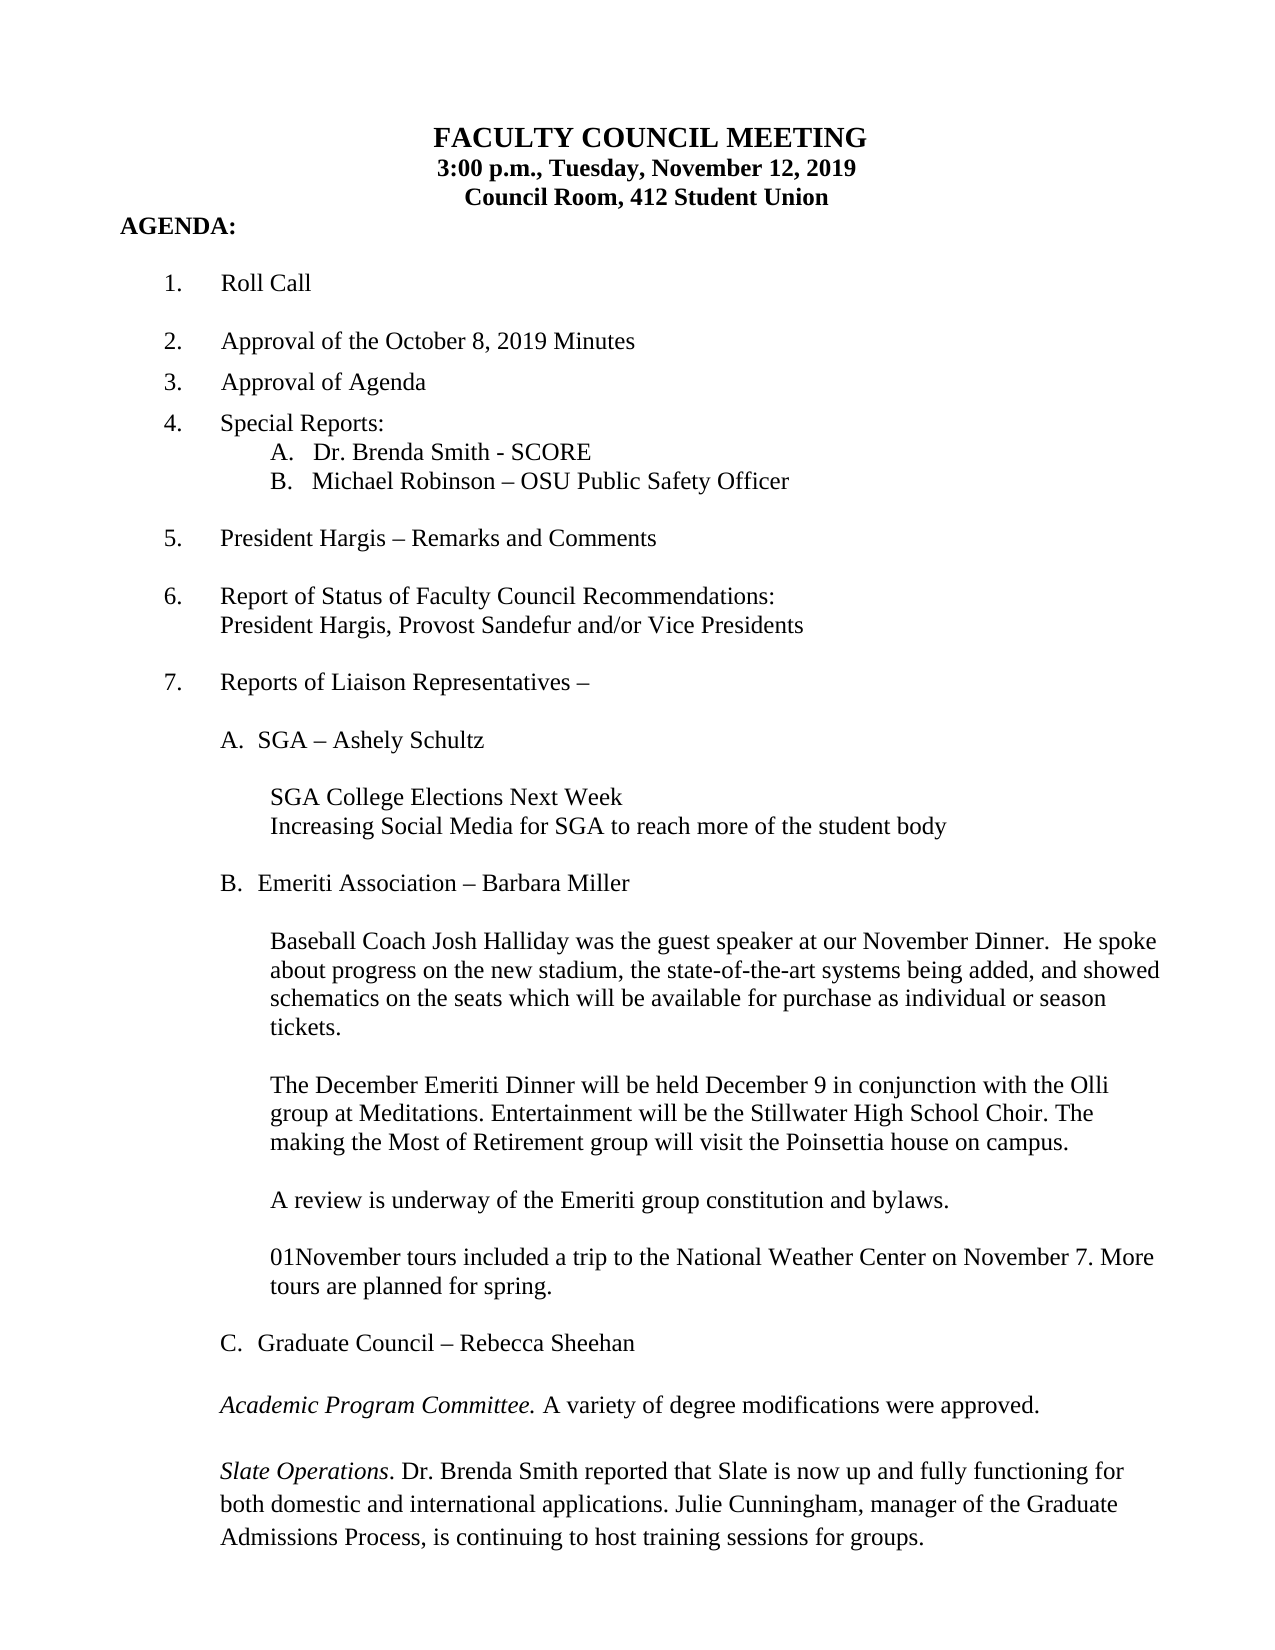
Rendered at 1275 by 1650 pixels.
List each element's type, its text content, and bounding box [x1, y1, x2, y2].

text 5. President Hargis – Remarks and Comments [120, 523, 1173, 552]
text Academic Program Committee. A variety of degree modifications were approved. [145, 1390, 1173, 1419]
list Graduate Council – Rebecca Sheehan [220, 1328, 1173, 1357]
text 4. Special Reports: [120, 408, 1173, 437]
text 2. Approval of the October 8, 2019 Minutes [120, 326, 1173, 355]
text SGA College Elections Next Week [120, 782, 1173, 811]
text A. Dr. Brenda Smith - SCORE [120, 437, 1173, 466]
text A review is underway of the Emeriti group constitution and bylaws. [270, 1185, 1173, 1213]
list SGA – Ashely Schultz [220, 725, 1173, 753]
text 6. Report of Status of Faculty Council Recommendations: [120, 581, 1173, 610]
list Emeriti Association – Barbara Miller [220, 868, 1173, 897]
text 1. Roll Call [120, 268, 1173, 297]
text AGENDA: [120, 211, 1173, 240]
text The December Emeriti Dinner will be held December 9 in conjunction with the Olli group at Meditations. Entertainment will be the Stillwater High School Choir. The making the Most of Retirement group will visit the Poinsettia house on campus. [270, 1070, 1173, 1156]
text President Hargis, Provost Sandefur and/or Vice Presidents [120, 610, 1173, 638]
text 3:00 p.m., Tuesday, November 12, 2019 [120, 153, 1173, 182]
title FACULTY COUNCIL MEETING [120, 120, 1173, 153]
text Baseball Coach Josh Halliday was the guest speaker at our November Dinner. He spoke about progress on the new stadium, the state-of-the-art systems being added, and showed schematics on the seats which will be available for purchase as individual or season tickets. [270, 926, 1173, 1041]
text 01November tours included a trip to the National Weather Center on November 7. More tours are planned for spring. [270, 1242, 1173, 1300]
text B. Michael Robinson – OSU Public Safety Officer [120, 466, 1173, 495]
text 3. Approval of Agenda [120, 367, 1173, 396]
text Increasing Social Media for SGA to reach more of the student body [195, 811, 1173, 840]
text 7. Reports of Liaison Representatives – [120, 667, 1173, 696]
text Slate Operations. Dr. Brenda Smith reported that Slate is now up and fully functioning for both domestic and international applications. Julie Cunningham, manager of the Graduate Admissions Process, is continuing to host training sessions for groups. [220, 1456, 1173, 1551]
subtitle Council Room, 412 Student Union [120, 182, 1173, 211]
